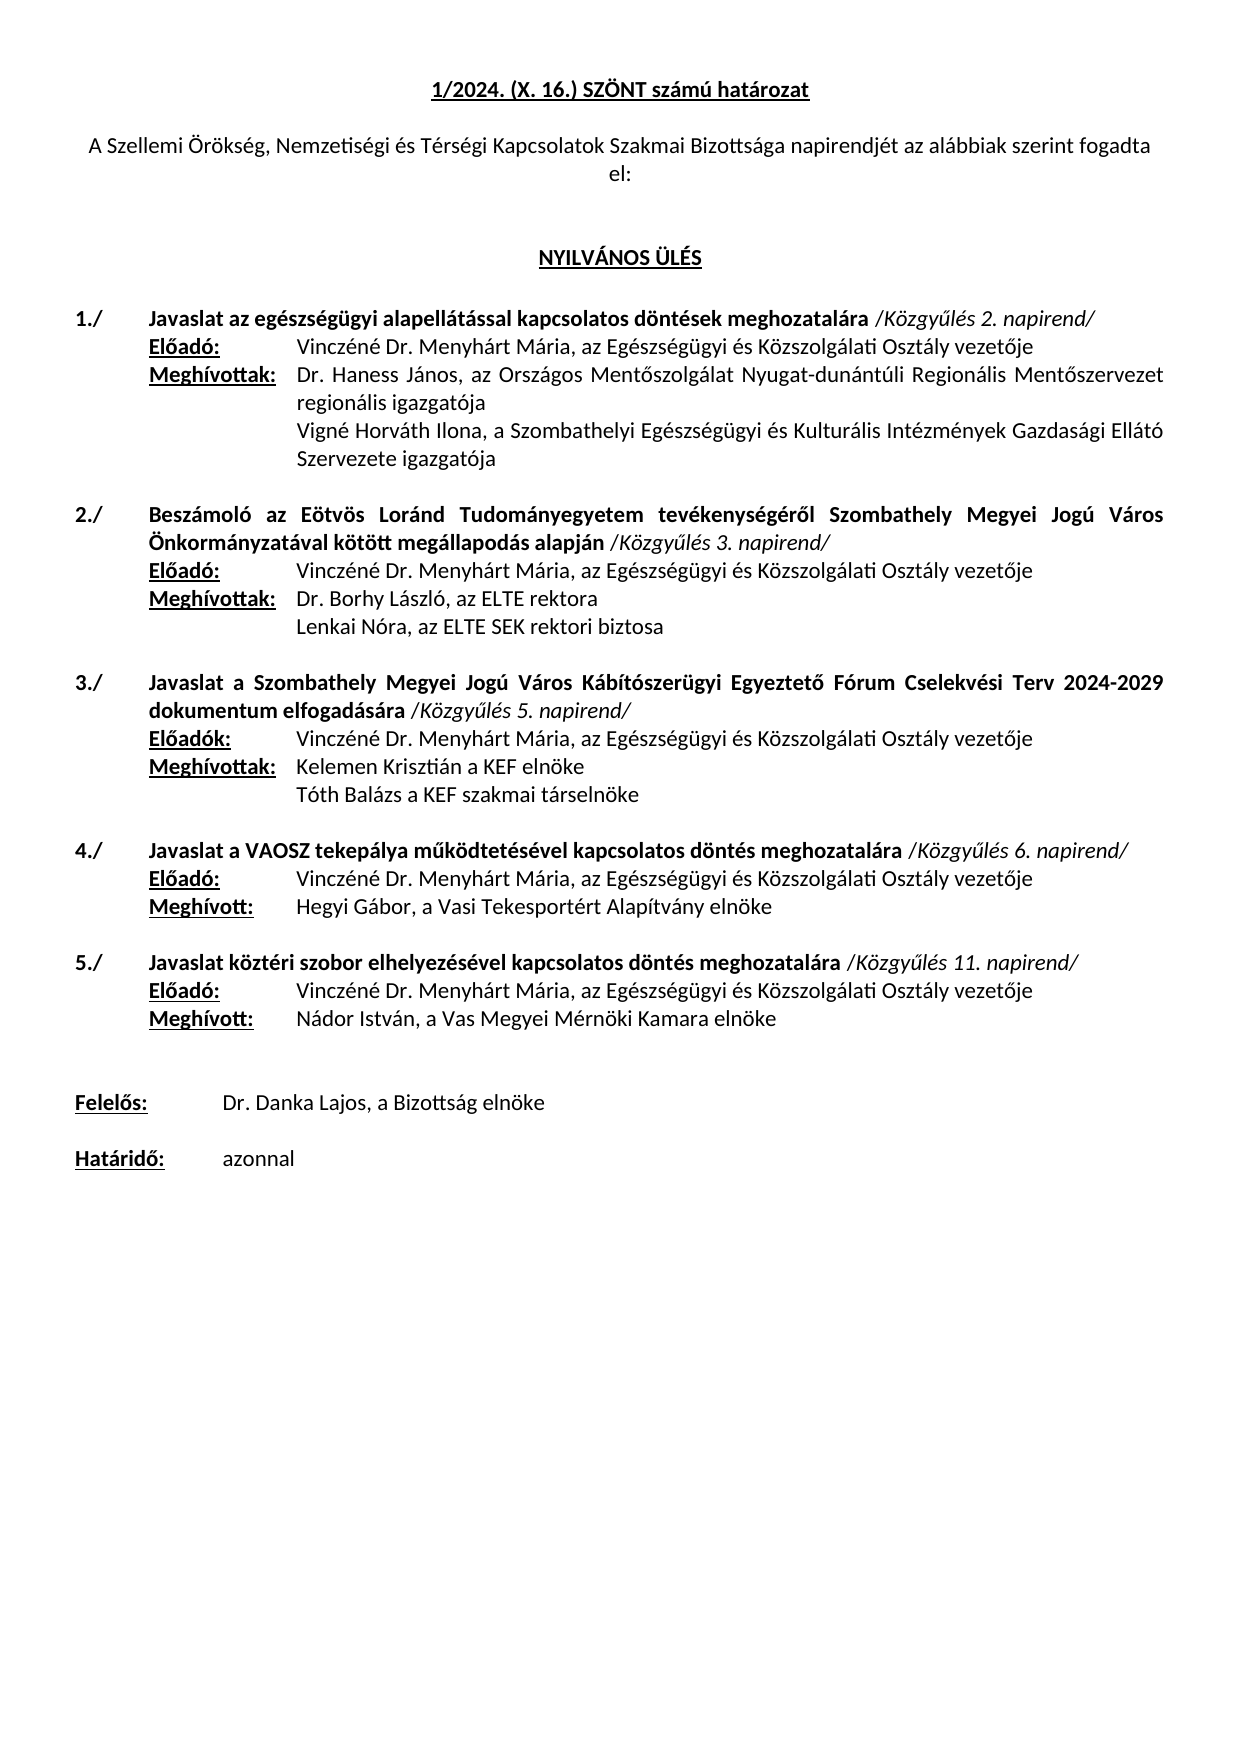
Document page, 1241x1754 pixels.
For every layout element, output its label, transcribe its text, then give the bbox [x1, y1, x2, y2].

text Tóth Balázs a KEF szakmai társelnöke [75, 780, 1165, 808]
text A Szellemi Örökség, Nemzetiségi és Térségi Kapcsolatok Szakmai Bizottsága napirendjét az alábbiak szerint fogadta el: [75, 131, 1165, 187]
text Meghívottak: Dr. Borhy László, az ELTE rektora [75, 584, 1165, 612]
text NYILVÁNOS ÜLÉS [75, 243, 1165, 271]
text Előadó: Vinczéné Dr. Menyhárt Mária, az Egészségügyi és Közszolgálati Osztály vezetője [75, 556, 1165, 584]
text Vigné Horváth Ilona, a Szombathelyi Egészségügyi és Kulturális Intézmények Gazdasági Ellátó Szervezete igazgatója [1, 416, 1165, 472]
text 2./ Beszámoló az Eötvös Loránd Tudományegyetem tevékenységéről Szombathely Megyei Jogú Város Önkormányzatával kötött megállapodás alapján /Közgyűlés 3. napirend/ [75, 500, 1165, 556]
text Meghívott: Nádor István, a Vas Megyei Mérnöki Kamara elnöke [75, 1004, 1165, 1032]
text Előadók: Vinczéné Dr. Menyhárt Mária, az Egészségügyi és Közszolgálati Osztály vezetője [75, 724, 1165, 752]
text Meghívottak: Kelemen Krisztián a KEF elnöke [75, 752, 1165, 780]
text Lenkai Nóra, az ELTE SEK rektori biztosa [75, 612, 1165, 640]
text 1./ Javaslat az egészségügyi alapellátással kapcsolatos döntések meghozatalára /Közgyűlés 2. napirend/ [75, 304, 1165, 332]
text Meghívott: Hegyi Gábor, a Vasi Tekesportért Alapítvány elnöke [75, 892, 1165, 920]
text 1/2024. (X. 16.) SZÖNT számú határozat [75, 75, 1165, 103]
text Előadó: Vinczéné Dr. Menyhárt Mária, az Egészségügyi és Közszolgálati Osztály vezetője [75, 864, 1165, 892]
text 5./ Javaslat köztéri szobor elhelyezésével kapcsolatos döntés meghozatalára /Közgyűlés 11. napirend/ [75, 948, 1165, 976]
text Határidő: azonnal [75, 1144, 1165, 1173]
text Előadó: Vinczéné Dr. Menyhárt Mária, az Egészségügyi és Közszolgálati Osztály vezetője [75, 976, 1165, 1004]
text 4./ Javaslat a VAOSZ tekepálya működtetésével kapcsolatos döntés meghozatalára /Közgyűlés 6. napirend/ [75, 836, 1165, 864]
text Előadó: Vinczéné Dr. Menyhárt Mária, az Egészségügyi és Közszolgálati Osztály vezetője [75, 332, 1165, 360]
text 3./ Javaslat a Szombathely Megyei Jogú Város Kábítószerügyi Egyeztető Fórum Cselekvési Terv 2024-2029 dokumentum elfogadására /Közgyűlés 5. napirend/ [75, 668, 1165, 724]
text Meghívottak: Dr. Haness János, az Országos Mentőszolgálat Nyugat-dunántúli Regionális Mentőszervezet regionális igazgatója [1, 360, 1165, 416]
text Felelős: Dr. Danka Lajos, a Bizottság elnöke [75, 1088, 1165, 1117]
